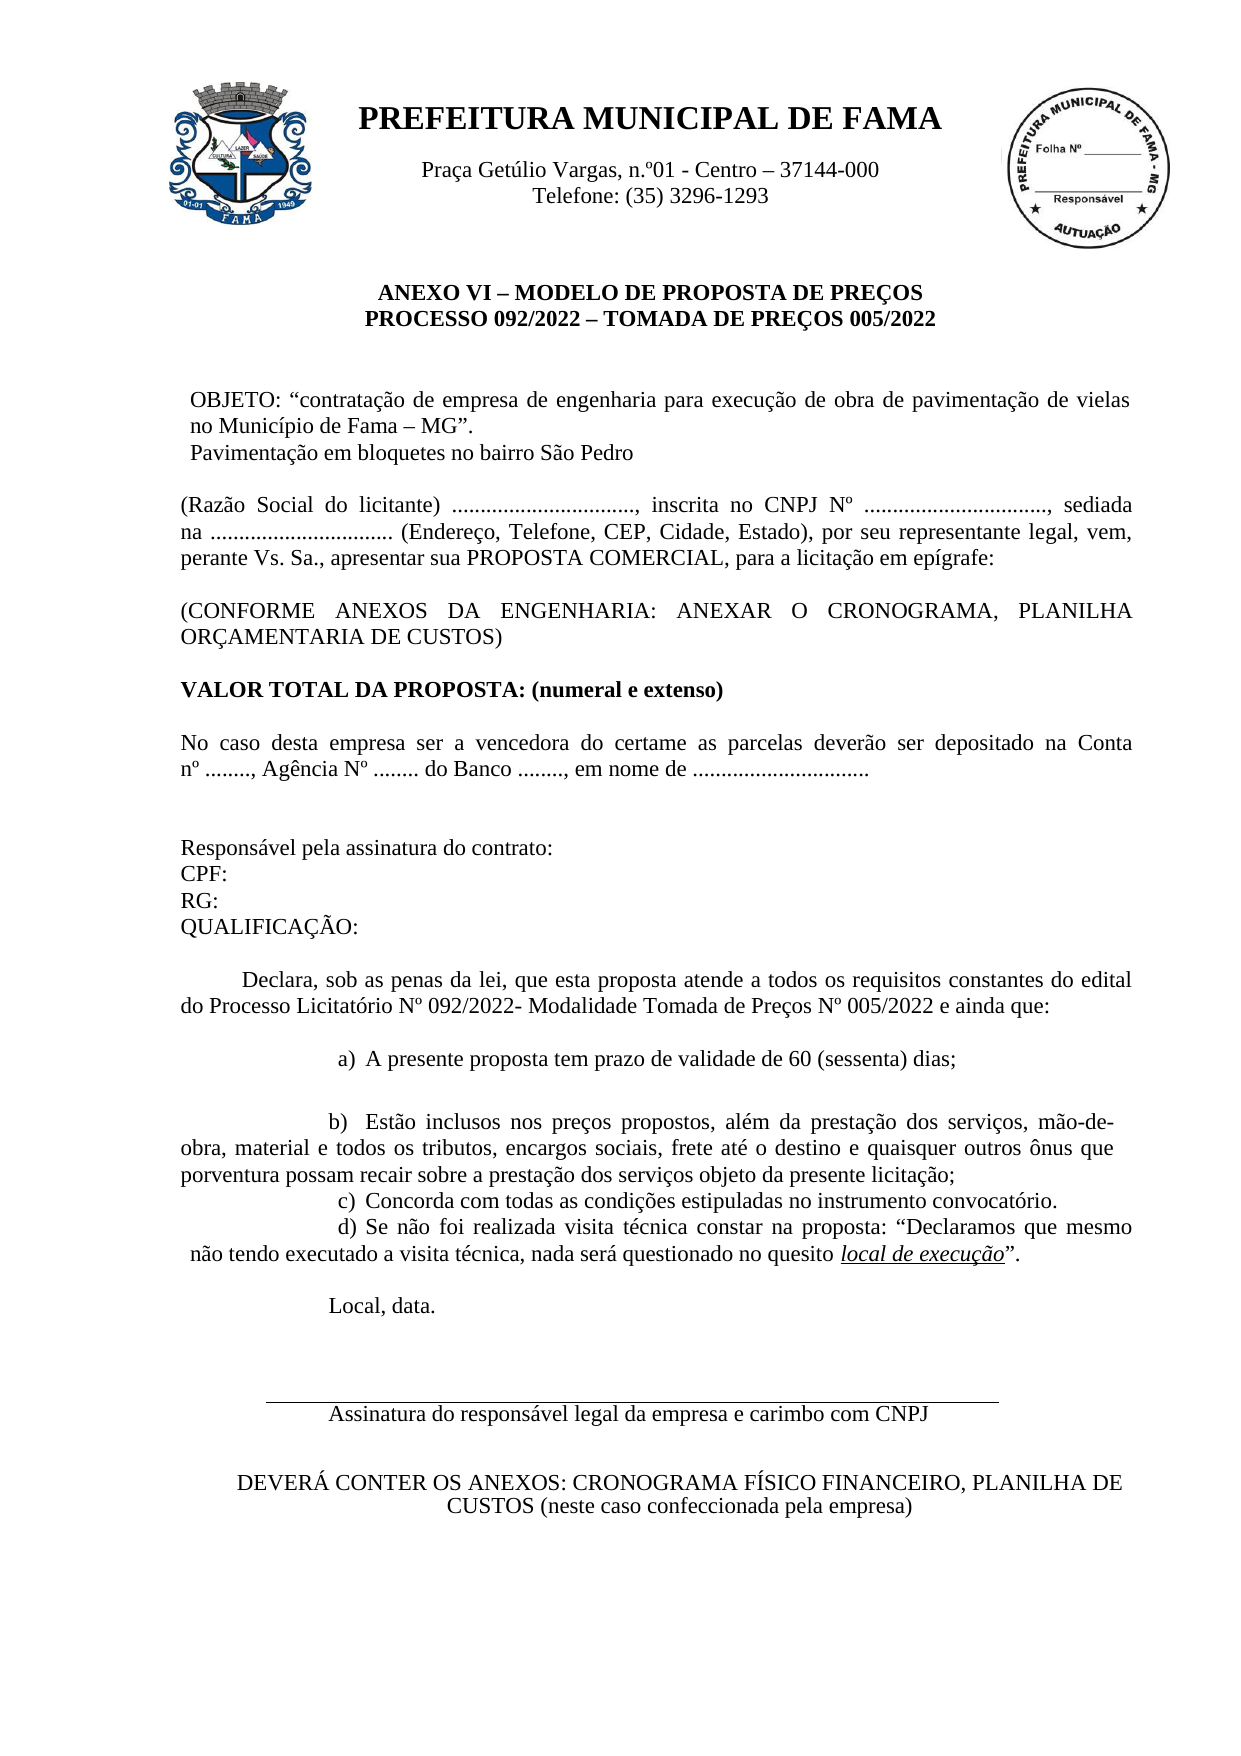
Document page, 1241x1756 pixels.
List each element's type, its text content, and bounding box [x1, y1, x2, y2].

text QUALIFICAÇÃO: [180, 913, 1134, 939]
list Estão inclusos nos preços propostos, além da prestação dos serviços, mão-de-obra, material e todos os tributos, encargos sociais, frete até o destino e quaisquer outros ônus que porventura possam recair sobre a prestação dos serviços objeto da presente licitação; [180, 1108, 1116, 1187]
text DEVERÁ CONTER OS ANEXOS: CRONOGRAMA FÍSICO FINANCEIRO, PLANILHA DE CUSTOS (neste caso confeccionada pela empresa) [226, 1472, 1134, 1518]
text Declara, sob as penas da lei, que esta proposta atende a todos os requisitos constantes do edital do Processo Licitatório Nº 092/2022- Modalidade Tomada de Preços Nº 005/2022 e ainda que: [180, 966, 1134, 1018]
text Local, data. [328, 1293, 1134, 1319]
text Pavimentação em bloquetes no bairro São Pedro [190, 439, 1132, 465]
text CPF: [180, 860, 1134, 887]
text (Razão Social do licitante) ................................, inscrita no CNPJ Nº ................................, sediada na ................................ (Endereço, Telefone, CEP, Cidade, Estado), por seu representante legal, vem, perante Vs. Sa., apresentar sua PROPOSTA COMERCIAL, para a licitação em epígrafe: [180, 491, 1134, 570]
picture [1001, 86, 1171, 249]
list Se não foi realizada visita técnica constar na proposta: “Declaramos que mesmo não tendo executado a visita técnica, nada será questionado no quesito local de execução”. [190, 1213, 1134, 1266]
text (CONFORME ANEXOS DA ENGENHARIA: ANEXAR O CRONOGRAMA, PLANILHA ORÇAMENTARIA DE CUSTOS) [180, 597, 1134, 649]
picture [168, 81, 313, 226]
text ANEXO VI – MODELO DE PROPOSTA DE PREÇOS [167, 279, 1134, 306]
text Assinatura do responsável legal da empresa e carimbo com CNPJ [328, 1399, 1134, 1426]
text VALOR TOTAL DA PROPOSTA: (numeral e extenso) [180, 676, 1134, 702]
list Concorda com todas as condições estipuladas no instrumento convocatório. [190, 1187, 1134, 1213]
text RG: [180, 887, 1134, 913]
text PROCESSO 092/2022 – TOMADA DE PREÇOS 005/2022 [167, 306, 1134, 332]
text No caso desta empresa ser a vencedora do certame as parcelas deverão ser depositado na Conta nº ........, Agência Nº ........ do Banco ........, em nome de ............................... [180, 728, 1134, 781]
list A presente proposta tem prazo de validade de 60 (sessenta) dias; [190, 1045, 1134, 1071]
text Responsável pela assinatura do contrato: [180, 834, 1134, 860]
text OBJETO: “contratação de empresa de engenharia para execução de obra de pavimentação de vielas no Município de Fama – MG”. [190, 386, 1132, 438]
